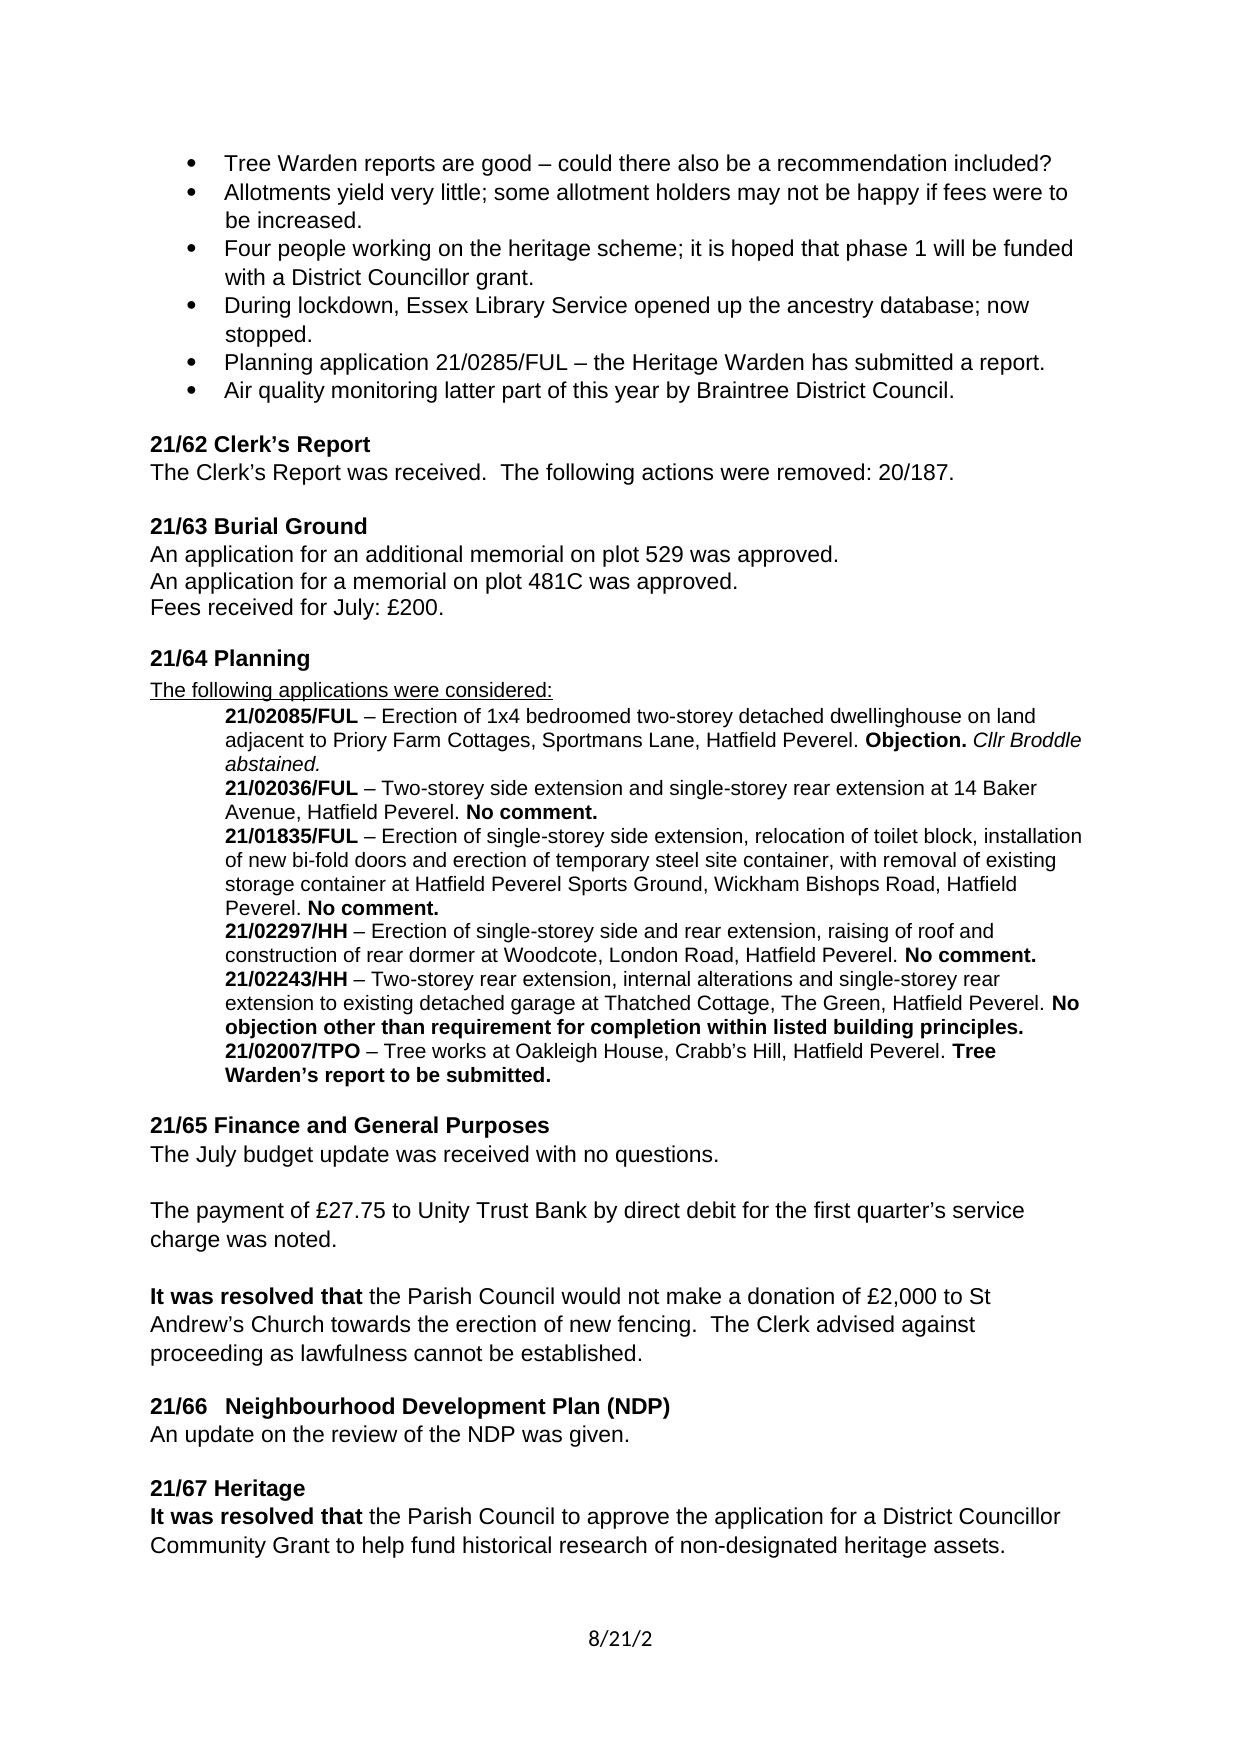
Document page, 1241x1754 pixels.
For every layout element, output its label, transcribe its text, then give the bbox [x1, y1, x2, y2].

text 21/02007/TPO – Tree works at Oakleigh House, Crabb’s Hill, Hatfield Peverel. Tree Warden’s report to be submitted. [225, 1039, 1090, 1087]
text 21/01835/FUL – Erection of single-storey side extension, relocation of toilet block, installation of new bi-fold doors and erection of temporary steel site container, with removal of existing storage container at Hatfield Peverel Sports Ground, Wickham Bishops Road, Hatfield Peverel. No comment. [225, 823, 1090, 919]
text It was resolved that the Parish Council would not make a donation of £2,000 to St Andrew’s Church towards the erection of new fencing. The Clerk advised against proceeding as lawfulness cannot be established. [150, 1283, 1090, 1366]
list Four people working on the heritage scheme; it is hoped that phase 1 will be funded with a District Councillor grant. [187, 235, 1090, 290]
subtitle 21/65 Finance and General Purposes [150, 1112, 1090, 1138]
subtitle 21/62 Clerk’s Report [150, 431, 1090, 457]
list Allotments yield very little; some allotment holders may not be happy if fees were to be increased. [187, 178, 1090, 233]
text 21/02297/HH – Erection of single-storey side and rear extension, raising of roof and construction of rear dormer at Woodcote, London Road, Hatfield Peverel. No comment. [225, 919, 1090, 967]
text 21/02243/HH – Two-storey rear extension, internal alterations and single-storey rear extension to existing detached garage at Thatched Cottage, The Green, Hatfield Peverel. No objection other than requirement for completion within listed building principles. [225, 967, 1090, 1039]
text The payment of £27.75 to Unity Trust Bank by direct debit for the first quarter’s service charge was noted. [150, 1197, 1090, 1252]
subtitle 21/64 Planning [150, 645, 1090, 672]
text The July budget update was received with no questions. [150, 1141, 1090, 1167]
subtitle The following applications were considered: [150, 678, 1090, 702]
text Fees received for July: £200. [150, 594, 1090, 620]
subtitle 21/67 Heritage [150, 1475, 1090, 1501]
list Planning application 21/0285/FUL – the Heritage Warden has submitted a report. [187, 349, 1090, 375]
subtitle 21/66 Neighbourhood Development Plan (NDP) [150, 1393, 1090, 1419]
text An application for an additional memorial on plot 529 was approved. [150, 541, 1090, 568]
list Tree Warden reports are good – could there also be a recommendation included? [187, 150, 1090, 176]
text It was resolved that the Parish Council to approve the application for a District Councillor Community Grant to help fund historical research of non-designated heritage assets. [150, 1503, 1090, 1558]
list During lockdown, Essex Library Service opened up the ancestry database; now stopped. [187, 292, 1090, 347]
subtitle 21/63 Burial Ground [150, 513, 1090, 539]
text 21/02036/FUL – Two-storey side extension and single-storey rear extension at 14 Baker Avenue, Hatfield Peverel. No comment. [225, 776, 1090, 823]
text The Clerk’s Report was received. The following actions were removed: 20/187. [150, 459, 1090, 486]
text 21/02085/FUL – Erection of 1x4 bedroomed two-storey detached dwellinghouse on land adjacent to Priory Farm Cottages, Sportmans Lane, Hatfield Peverel. Objection. Cllr Broddle abstained. [225, 704, 1090, 776]
list Air quality monitoring latter part of this year by Braintree District Council. [187, 377, 1090, 404]
text An update on the review of the NDP was given. [150, 1421, 1090, 1448]
text An application for a memorial on plot 481C was approved. [150, 568, 1090, 594]
